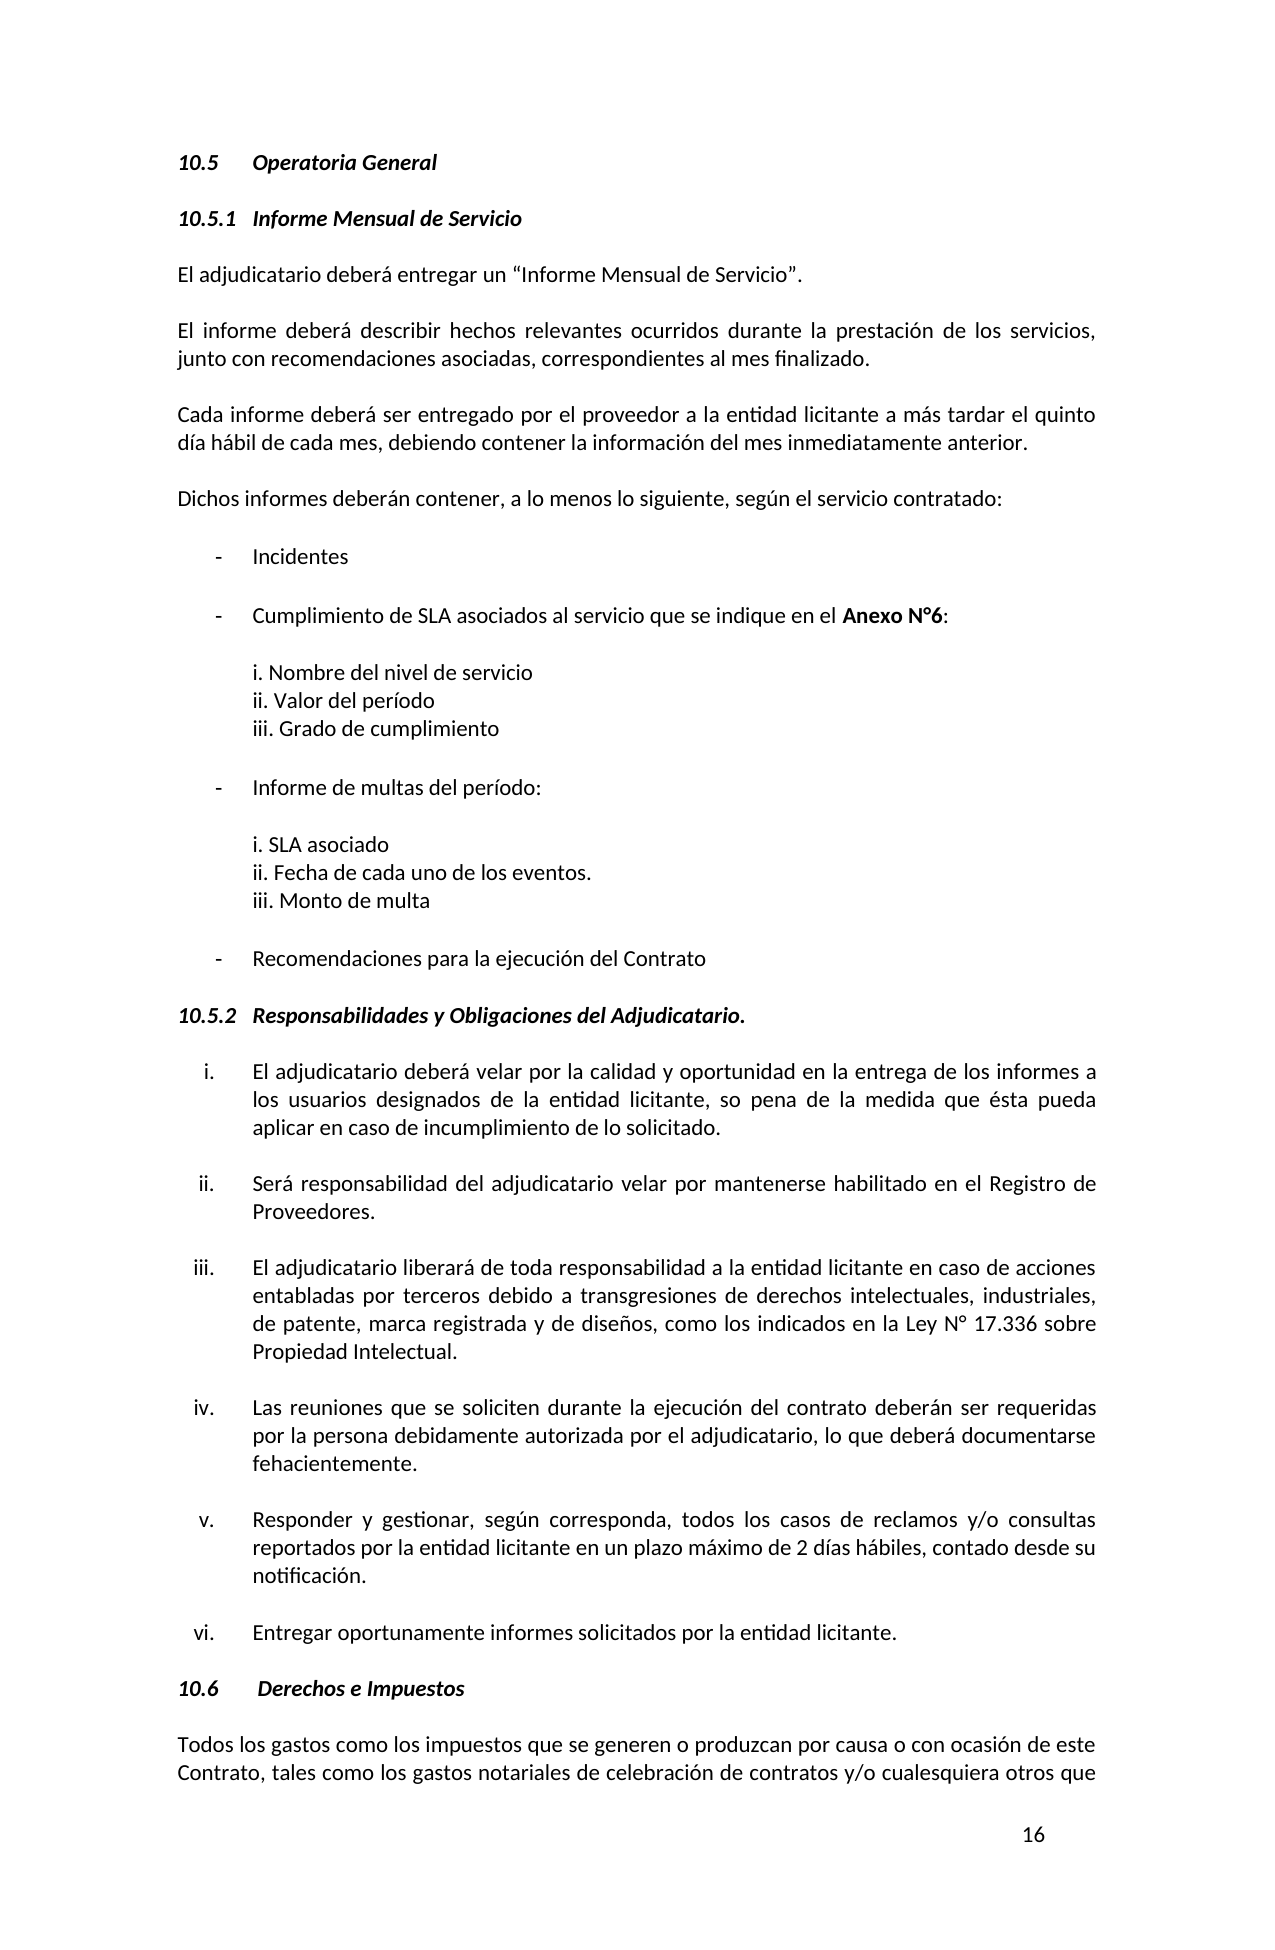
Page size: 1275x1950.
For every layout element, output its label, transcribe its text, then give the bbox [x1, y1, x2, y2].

text iii. Monto de multa [177, 886, 1098, 914]
text i. Nombre del nivel de servicio [177, 658, 1098, 686]
text ii. Fecha de cada uno de los eventos. [177, 858, 1098, 886]
text El adjudicatario deberá entregar un “Informe Mensual de Servicio”. [177, 260, 1098, 288]
subtitle Operatoria General [177, 148, 1098, 176]
list El adjudicatario liberará de toda responsabilidad a la entidad licitante en caso de acciones entabladas por terceros debido a transgresiones de derechos intelectuales, industriales, de patente, marca registrada y de diseños, como los indicados en la Ley N° 17.336 sobre Propiedad Intelectual. [215, 1253, 1098, 1365]
list Las reuniones que se soliciten durante la ejecución del contrato deberán ser requeridas por la persona debidamente autorizada por el adjudicatario, lo que deberá documentarse fehacientemente. [215, 1393, 1098, 1477]
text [177, 1730, 1098, 1786]
list Recomendaciones para la ejecución del Contrato [215, 942, 1098, 973]
text iii. Grado de cumplimiento [177, 714, 1098, 742]
list Incidentes [215, 540, 1098, 571]
list Responder y gestionar, según corresponda, todos los casos de reclamos y/o consultas reportados por la entidad licitante en un plazo máximo de 2 días hábiles, contado desde su notificación. [215, 1506, 1098, 1589]
list Cumplimiento de SLA asociados al servicio que se indique en el Anexo N°6: [215, 599, 1098, 630]
text ii. Valor del período [177, 686, 1098, 714]
text Dichos informes deberán contener, a lo menos lo siguiente, según el servicio contratado: [177, 484, 1098, 512]
subtitle Informe Mensual de Servicio [177, 204, 1098, 232]
text El informe deberá describir hechos relevantes ocurridos durante la prestación de los servicios, junto con recomendaciones asociadas, correspondientes al mes finalizado. [177, 316, 1098, 372]
text Cada informe deberá ser entregado por el proveedor a la entidad licitante a más tardar el quinto día hábil de cada mes, debiendo contener la información del mes inmediatamente anterior. [177, 400, 1098, 456]
list Será responsabilidad del adjudicatario velar por mantenerse habilitado en el Registro de Proveedores. [215, 1169, 1098, 1225]
list Informe de multas del período: [215, 771, 1098, 802]
subtitle Responsabilidades y Obligaciones del Adjudicatario. [177, 1001, 1098, 1029]
subtitle Derechos e Impuestos [177, 1674, 1098, 1702]
list El adjudicatario deberá velar por la calidad y oportunidad en la entrega de los informes a los usuarios designados de la entidad licitante, so pena de la medida que ésta pueda aplicar en caso de incumplimiento de lo solicitado. [215, 1057, 1098, 1141]
text i. SLA asociado [177, 830, 1098, 858]
list Entregar oportunamente informes solicitados por la entidad licitante. [215, 1618, 1098, 1646]
